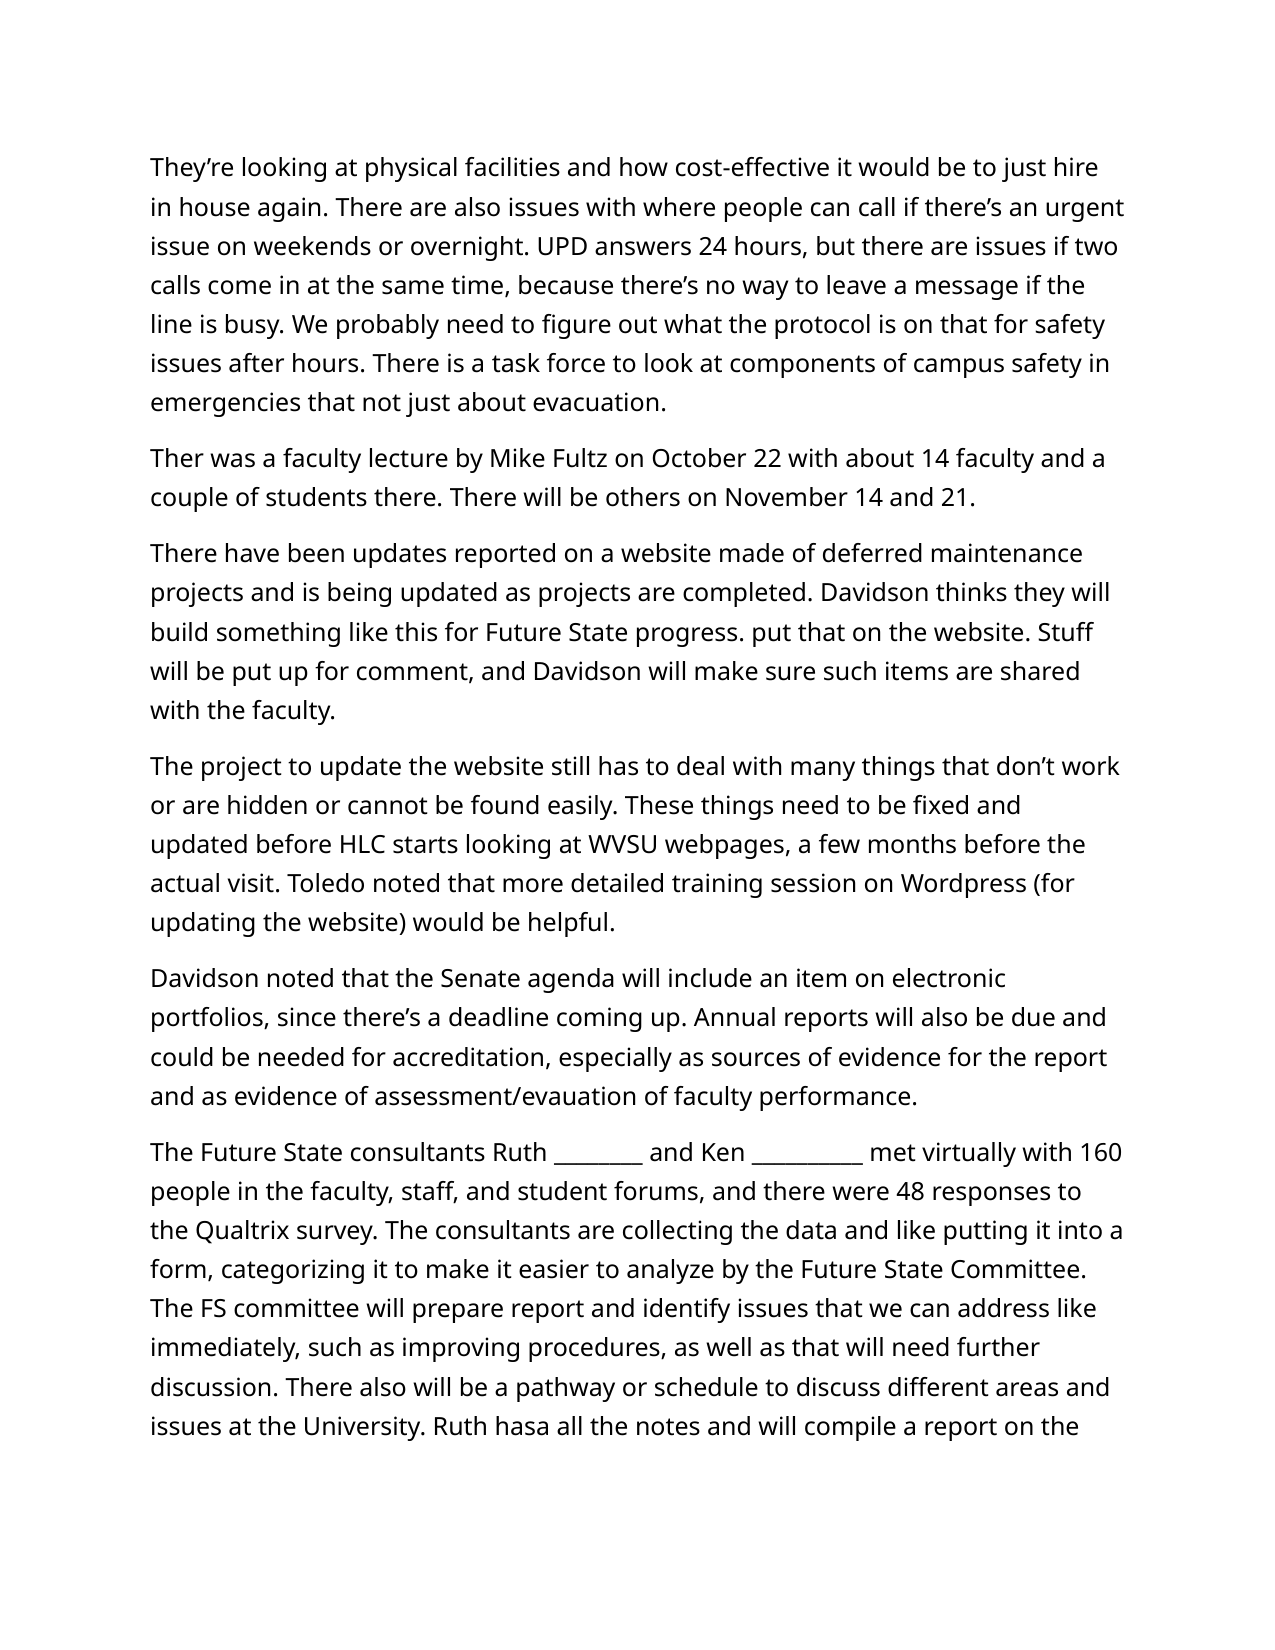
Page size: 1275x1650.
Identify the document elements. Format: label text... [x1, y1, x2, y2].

text Davidson noted that the Senate agenda will include an item on electronic portfolios, since there’s a deadline coming up. Annual reports will also be due and could be needed for accreditation, especially as sources of evidence for the report and as evidence of assessment/evauation of faculty performance. [150, 961, 1125, 1112]
text They’re looking at physical facilities and how cost-effective it would be to just hire in house again. There are also issues with where people can call if there’s an urgent issue on weekends or overnight. UPD answers 24 hours, but there are issues if two calls come in at the same time, because there’s no way to leave a message if the line is busy. We probably need to figure out what the protocol is on that for safety issues after hours. There is a task force to look at components of campus safety in emergencies that not just about evacuation. [150, 150, 1125, 419]
text Ther was a faculty lecture by Mike Fultz on October 22 with about 14 faculty and a couple of students there. There will be others on November 14 and 21. [150, 441, 1125, 514]
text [150, 1134, 1125, 1442]
text The project to update the website still has to deal with many things that don’t work or are hidden or cannot be found easily. These things need to be fixed and updated before HLC starts looking at WVSU webpages, a few months before the actual visit. Toledo noted that more detailed training session on Wordpress (for updating the website) would be helpful. [150, 748, 1125, 939]
text There have been updates reported on a website made of deferred maintenance projects and is being updated as projects are completed. Davidson thinks they will build something like this for Future State progress. put that on the website. Stuff will be put up for comment, and Davidson will make sure such items are shared with the faculty. [150, 536, 1125, 727]
